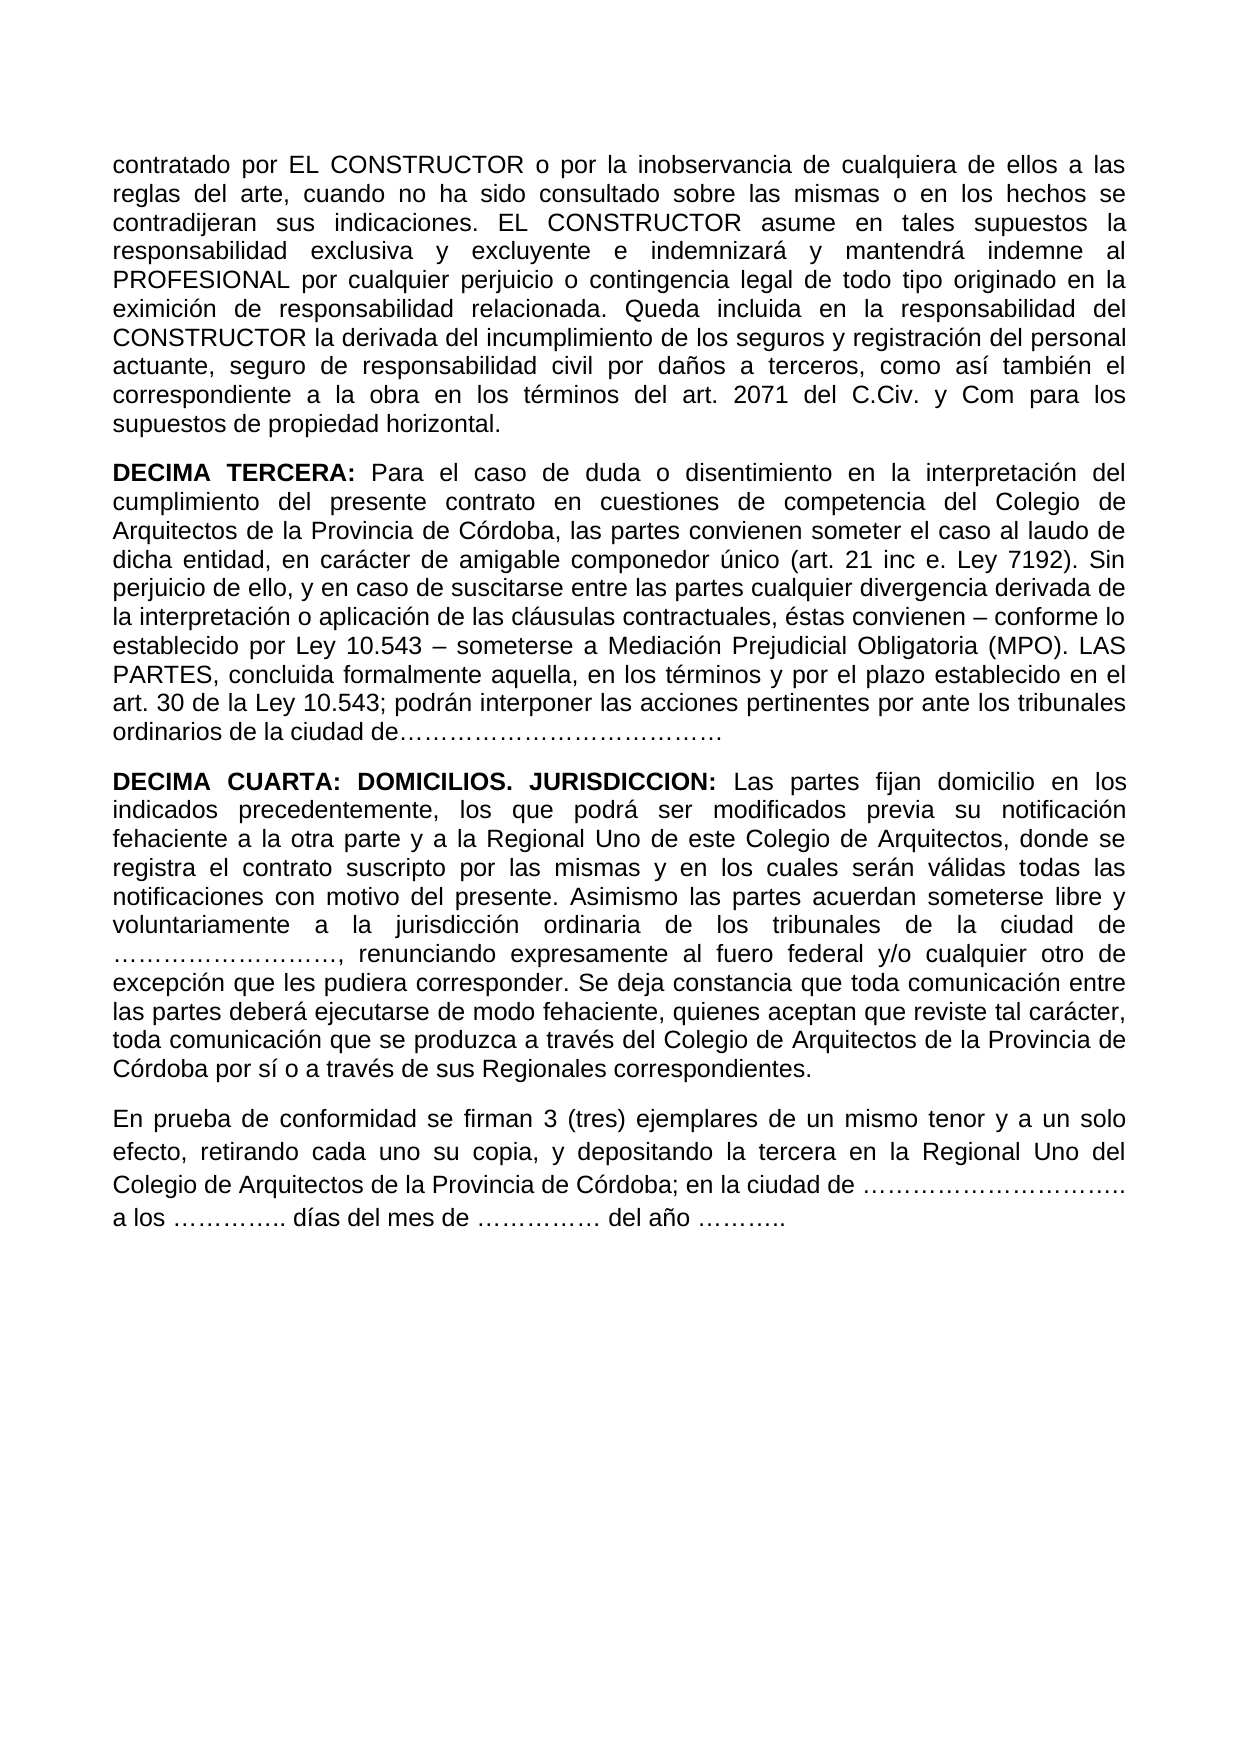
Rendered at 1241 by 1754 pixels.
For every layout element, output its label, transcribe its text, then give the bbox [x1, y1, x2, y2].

text En prueba de conformidad se firman 3 (tres) ejemplares de un mismo tenor y a un solo efecto, retirando cada uno su copia, y depositando la tercera en la Regional Uno del Colegio de Arquitectos de la Provincia de Córdoba; en la ciudad de ………………………….. a los ………….. días del mes de …………… del año ……….. [112, 1104, 1128, 1232]
text DECIMA TERCERA: Para el caso de duda o disentimiento en la interpretación del cumplimiento del presente contrato en cuestiones de competencia del Colegio de Arquitectos de la Provincia de Córdoba, las partes convienen someter el caso al laudo de dicha entidad, en carácter de amigable componedor único (art. 21 inc e. Ley 7192). Sin perjuicio de ello, y en caso de suscitarse entre las partes cualquier divergencia derivada de la interpretación o aplicación de las cláusulas contractuales, éstas convienen – conforme lo establecido por Ley 10.543 – someterse a Mediación Prejudicial Obligatoria (MPO). LAS PARTES, concluida formalmente aquella, en los términos y por el plazo establecido en el art. 30 de la Ley 10.543; podrán interponer las acciones pertinentes por ante los tribunales ordinarios de la ciudad de………………………………… [112, 458, 1128, 746]
text DECIMA CUARTA: DOMICILIOS. JURISDICCION: Las partes fijan domicilio en los indicados precedentemente, los que podrá ser modificados previa su notificación fehaciente a la otra parte y a la Regional Uno de este Colegio de Arquitectos, donde se registra el contrato suscripto por las mismas y en los cuales serán válidas todas las notificaciones con motivo del presente. Asimismo las partes acuerdan someterse libre y voluntariamente a la jurisdicción ordinaria de los tribunales de la ciudad de ………………………, renunciando expresamente al fuero federal y/o cualquier otro de excepción que les pudiera corresponder. Se deja constancia que toda comunicación entre las partes deberá ejecutarse de modo fehaciente, quienes aceptan que reviste tal carácter, toda comunicación que se produzca a través del Colegio de Arquitectos de la Provincia de Córdoba por sí o a través de sus Regionales correspondientes. [112, 767, 1128, 1083]
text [112, 150, 1128, 437]
